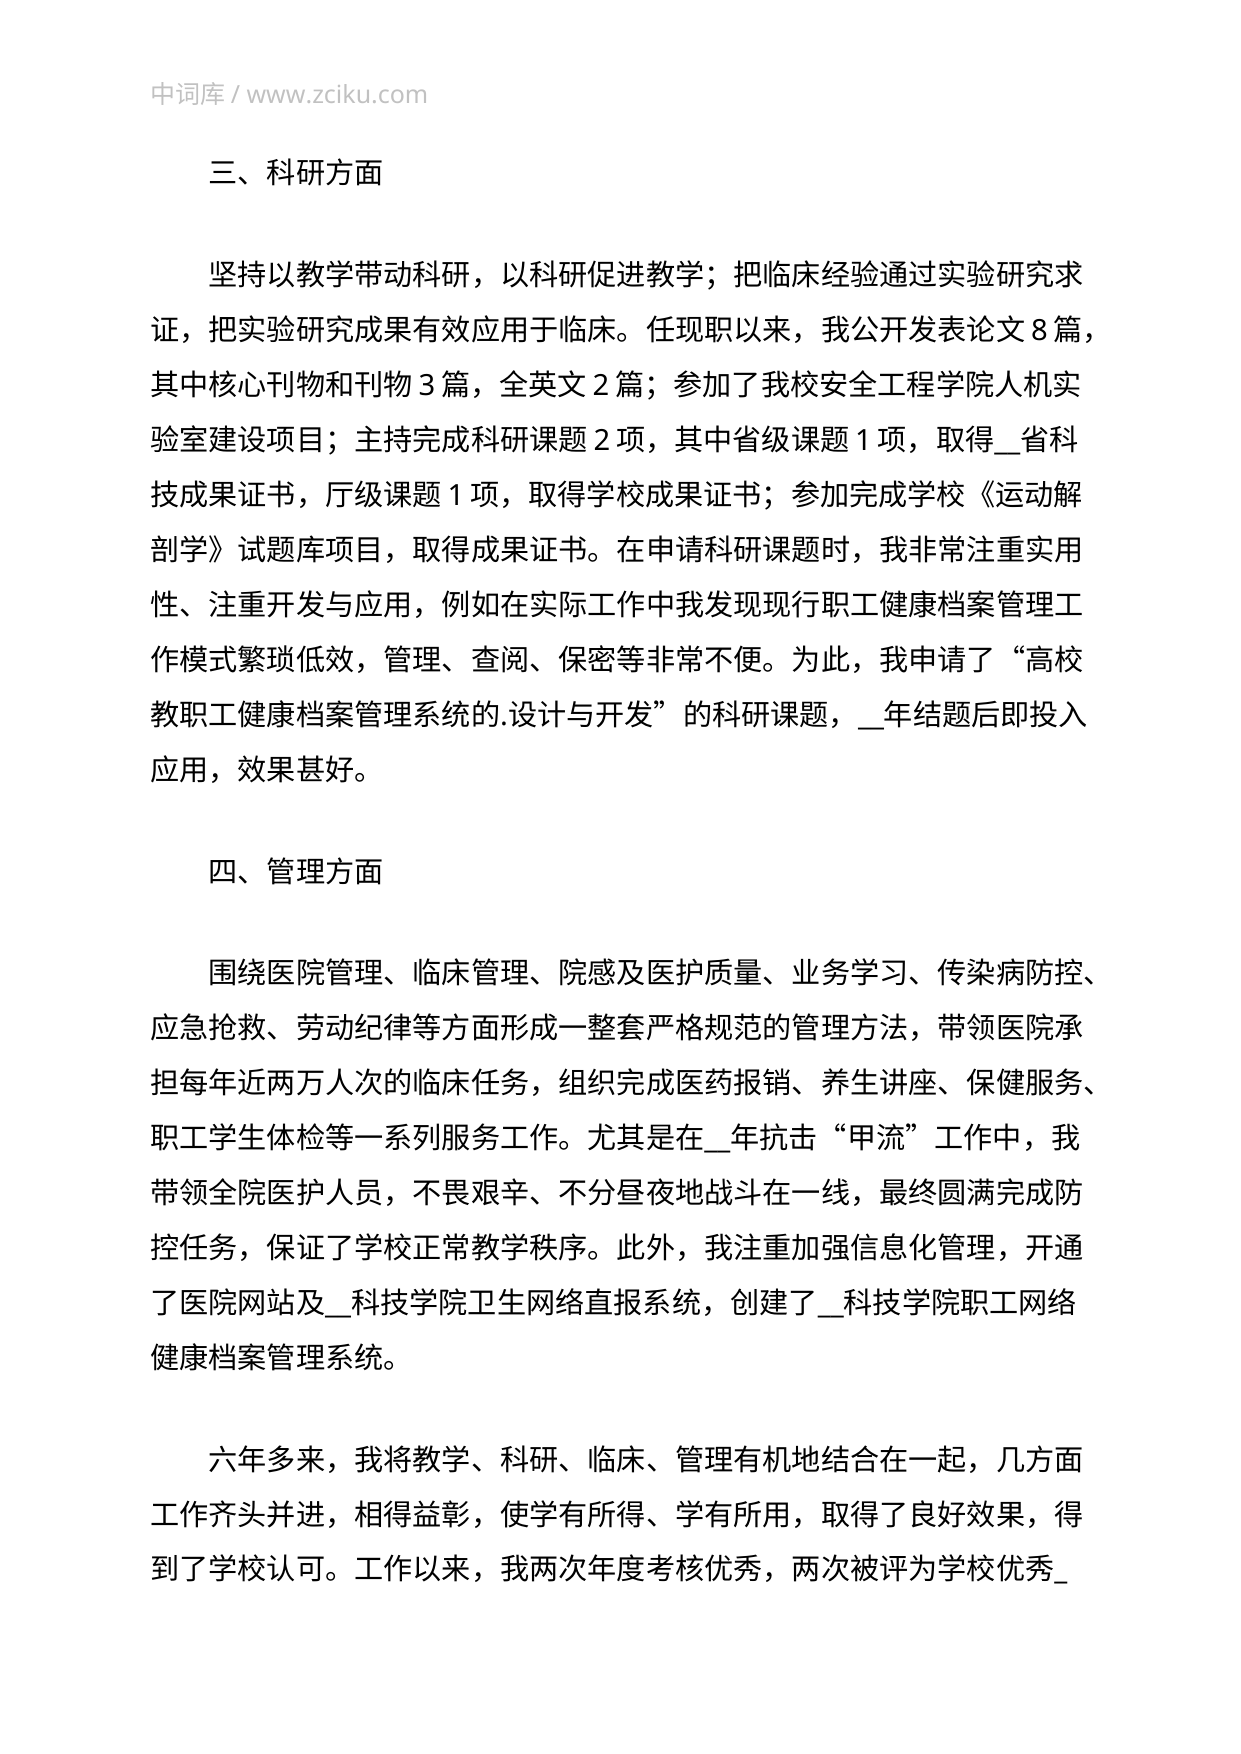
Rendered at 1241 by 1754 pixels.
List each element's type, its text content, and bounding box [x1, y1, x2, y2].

text 围绕医院管理、临床管理、院感及医护质量、业务学习、传染病防控、应急抢救、劳动纪律等方面形成一整套严格规范的管理方法，带领医院承担每年近两万人次的临床任务，组织完成医药报销、养生讲座、保健服务、职工学生体检等一系列服务工作。尤其是在__年抗击“甲流”工作中，我带领全院医护人员，不畏艰辛、不分昼夜地战斗在一线，最终圆满完成防控任务，保证了学校正常教学秩序。此外，我注重加强信息化管理，开通了医院网站及__科技学院卫生网络直报系统，创建了__科技学院职工网络健康档案管理系统。 [150, 950, 1090, 1377]
text 三、科研方面 [150, 150, 1090, 192]
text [150, 1436, 1090, 1588]
text 四、管理方面 [150, 848, 1090, 890]
text 坚持以教学带动科研，以科研促进教学；把临床经验通过实验研究求证，把实验研究成果有效应用于临床。任现职以来，我公开发表论文8篇，其中核心刊物和刊物3篇，全英文2篇；参加了我校安全工程学院人机实验室建设项目；主持完成科研课题2项，其中省级课题1项，取得__省科技成果证书，厅级课题1项，取得学校成果证书；参加完成学校《运动解剖学》试题库项目，取得成果证书。在申请科研课题时，我非常注重实用性、注重开发与应用，例如在实际工作中我发现现行职工健康档案管理工作模式繁琐低效，管理、查阅、保密等非常不便。为此，我申请了“高校教职工健康档案管理系统的.设计与开发”的科研课题，__年结题后即投入应用，效果甚好。 [150, 252, 1090, 789]
